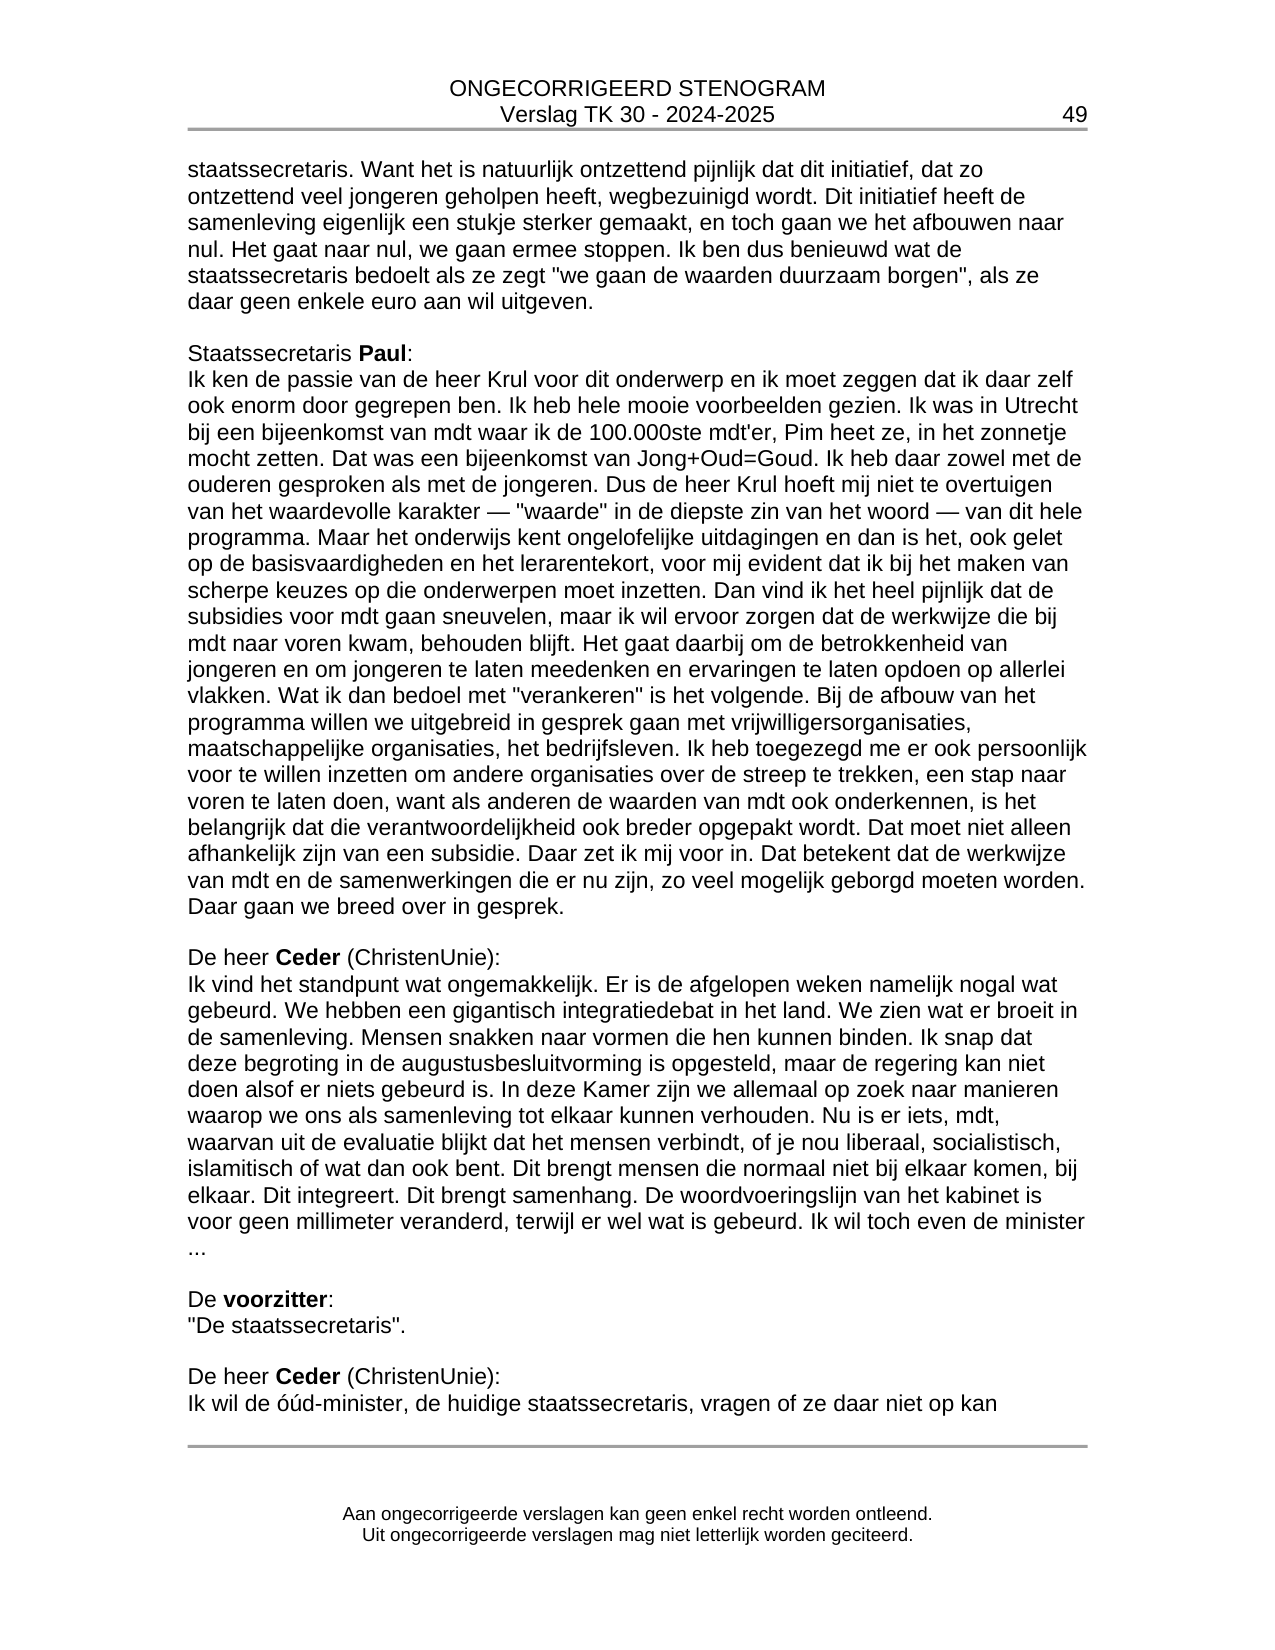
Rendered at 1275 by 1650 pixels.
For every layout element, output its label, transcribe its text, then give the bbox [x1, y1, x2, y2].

text De voorzitter: "De staatssecretaris". [187, 1286, 1087, 1338]
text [187, 156, 1087, 314]
text De heer Ceder (ChristenUnie): Ik vind het standpunt wat ongemakkelijk. Er is de afgelopen weken namelijk nogal wat gebeurd. We hebben een gigantisch integratiedebat in het land. We zien wat er broeit in de samenleving. Mensen snakken naar vormen die hen kunnen binden. Ik snap dat deze begroting in de augustusbesluitvorming is opgesteld, maar de regering kan niet doen alsof er niets gebeurd is. In deze Kamer zijn we allemaal op zoek naar manieren waarop we ons als samenleving tot elkaar kunnen verhouden. Nu is er iets, mdt, waarvan uit de evaluatie blijkt dat het mensen verbindt, of je nou liberaal, socialistisch, islamitisch of wat dan ook bent. Dit brengt mensen die normaal niet bij elkaar komen, bij elkaar. Dit integreert. Dit brengt samenhang. De woordvoeringslijn van het kabinet is voor geen millimeter veranderd, terwijl er wel wat is gebeurd. Ik wil toch even de minister ... [187, 944, 1087, 1261]
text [187, 1363, 1087, 1416]
text Staatssecretaris Paul: Ik ken de passie van de heer Krul voor dit onderwerp en ik moet zeggen dat ik daar zelf ook enorm door gegrepen ben. Ik heb hele mooie voorbeelden gezien. Ik was in Utrecht bij een bijeenkomst van mdt waar ik de 100.000ste mdt'er, Pim heet ze, in het zonnetje mocht zetten. Dat was een bijeenkomst van Jong+Oud=Goud. Ik heb daar zowel met de ouderen gesproken als met de jongeren. Dus de heer Krul hoeft mij niet te overtuigen van het waardevolle karakter — "waarde" in de diepste zin van het woord — van dit hele programma. Maar het onderwijs kent ongelofelijke uitdagingen en dan is het, ook gelet op de basisvaardigheden en het lerarentekort, voor mij evident dat ik bij het maken van scherpe keuzes op die onderwerpen moet inzetten. Dan vind ik het heel pijnlijk dat de subsidies voor mdt gaan sneuvelen, maar ik wil ervoor zorgen dat de werkwijze die bij mdt naar voren kwam, behouden blijft. Het gaat daarbij om de betrokkenheid van jongeren en om jongeren te laten meedenken en ervaringen te laten opdoen op allerlei vlakken. Wat ik dan bedoel met "verankeren" is het volgende. Bij de afbouw van het programma willen we uitgebreid in gesprek gaan met vrijwilligersorganisaties, maatschappelijke organisaties, het bedrijfsleven. Ik heb toegezegd me er ook persoonlijk voor te willen inzetten om andere organisaties over de streep te trekken, een stap naar voren te laten doen, want als anderen de waarden van mdt ook onderkennen, is het belangrijk dat die verantwoordelijkheid ook breder opgepakt wordt. Dat moet niet alleen afhankelijk zijn van een subsidie. Daar zet ik mij voor in. Dat betekent dat de werkwijze van mdt en de samenwerkingen die er nu zijn, zo veel mogelijk geborgd moeten worden. Daar gaan we breed over in gesprek. [187, 339, 1087, 919]
